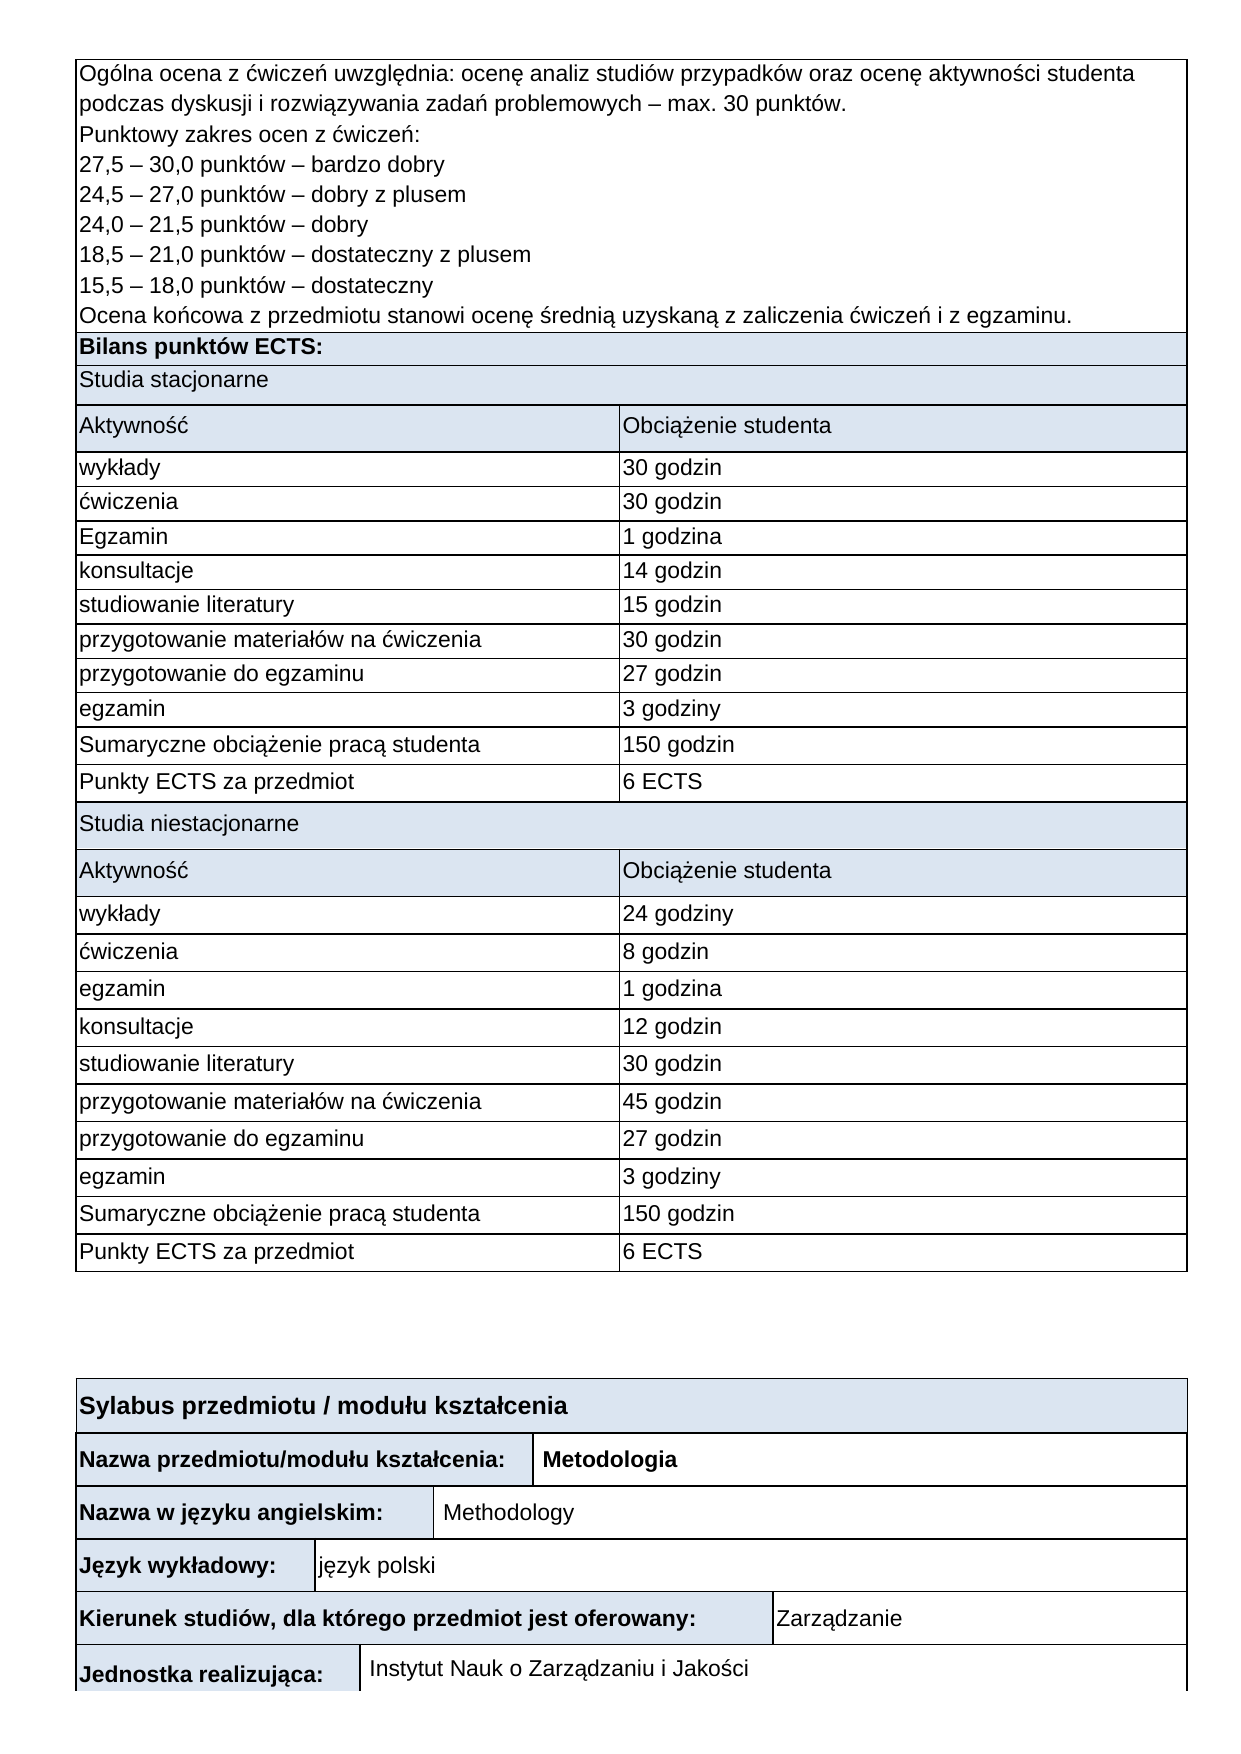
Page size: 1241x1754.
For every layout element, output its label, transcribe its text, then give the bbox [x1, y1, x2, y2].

table_cell Kierunek studiów, dla którego przedmiot jest oferowany: [77, 1592, 772, 1644]
table_cell przygotowanie materiałów na ćwiczenia [77, 625, 619, 657]
table_header Sylabus przedmiotu / modułu kształcenia [77, 1379, 1187, 1432]
table_cell 8 godzin [620, 935, 1186, 971]
table_cell 30 godzin [620, 487, 1186, 520]
table_cell studiowanie literatury [77, 590, 619, 623]
table_cell przygotowanie do egzaminu [77, 1122, 619, 1158]
table_cell konsultacje [77, 1010, 619, 1046]
table_cell Obciążenie studenta [620, 850, 1186, 896]
table_cell 6 ECTS [620, 765, 1186, 801]
table_cell 3 godziny [620, 693, 1186, 726]
table_cell Jednostka realizująca: [77, 1645, 359, 1691]
table_cell 27 godzin [620, 1122, 1186, 1158]
table_cell egzamin [77, 693, 619, 726]
table_cell Instytut Nauk o Zarządzaniu i Jakości [361, 1645, 1186, 1691]
table_cell 1 godzina [620, 522, 1186, 554]
table_cell 30 godzin [620, 453, 1186, 486]
table_cell 1 godzina [620, 972, 1186, 1008]
table_cell Aktywność [77, 406, 619, 451]
table_cell Punkty ECTS za przedmiot [77, 1235, 619, 1271]
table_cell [77, 60, 1186, 332]
table_cell 24 godziny [620, 897, 1186, 933]
table_cell Punkty ECTS za przedmiot [77, 765, 619, 801]
table_cell Aktywność [77, 850, 619, 896]
table_cell Język wykładowy: [77, 1540, 314, 1591]
table_cell 30 godzin [620, 1047, 1186, 1083]
table_cell 15 godzin [620, 590, 1186, 623]
table_cell ćwiczenia [77, 935, 619, 971]
table_cell studiowanie literatury [77, 1047, 619, 1083]
table_cell Studia stacjonarne [77, 366, 1186, 404]
table_cell Sumaryczne obciążenie pracą studenta [77, 728, 619, 764]
table_cell Bilans punktów ECTS: [77, 333, 1186, 365]
table_cell 150 godzin [620, 1197, 1186, 1233]
table_cell Nazwa przedmiotu/modułu kształcenia: [77, 1434, 532, 1485]
table_cell przygotowanie materiałów na ćwiczenia [77, 1085, 619, 1121]
table_cell 14 godzin [620, 556, 1186, 589]
table_cell Nazwa w języku angielskim: [77, 1487, 433, 1538]
table_cell 6 ECTS [620, 1235, 1186, 1271]
table_cell 12 godzin [620, 1010, 1186, 1046]
table_cell Sumaryczne obciążenie pracą studenta [77, 1197, 619, 1233]
table_cell 150 godzin [620, 728, 1186, 764]
table_cell przygotowanie do egzaminu [77, 659, 619, 692]
table_cell wykłady [77, 897, 619, 933]
table_cell Egzamin [77, 522, 619, 554]
table_cell Obciążenie studenta [620, 406, 1186, 451]
table_cell 45 godzin [620, 1085, 1186, 1121]
table_cell Methodology [434, 1487, 1186, 1538]
table_cell egzamin [77, 1160, 619, 1196]
table_cell ćwiczenia [77, 487, 619, 520]
table_cell Metodologia [534, 1434, 1186, 1485]
table_cell język polski [316, 1540, 1186, 1591]
table_cell konsultacje [77, 556, 619, 589]
table_cell 3 godziny [620, 1160, 1186, 1196]
table_cell Studia niestacjonarne [77, 803, 1186, 848]
table_cell egzamin [77, 972, 619, 1008]
table_cell 27 godzin [620, 659, 1186, 692]
table_cell 30 godzin [620, 625, 1186, 657]
table_cell Zarządzanie [774, 1592, 1186, 1644]
table_cell wykłady [77, 453, 619, 486]
